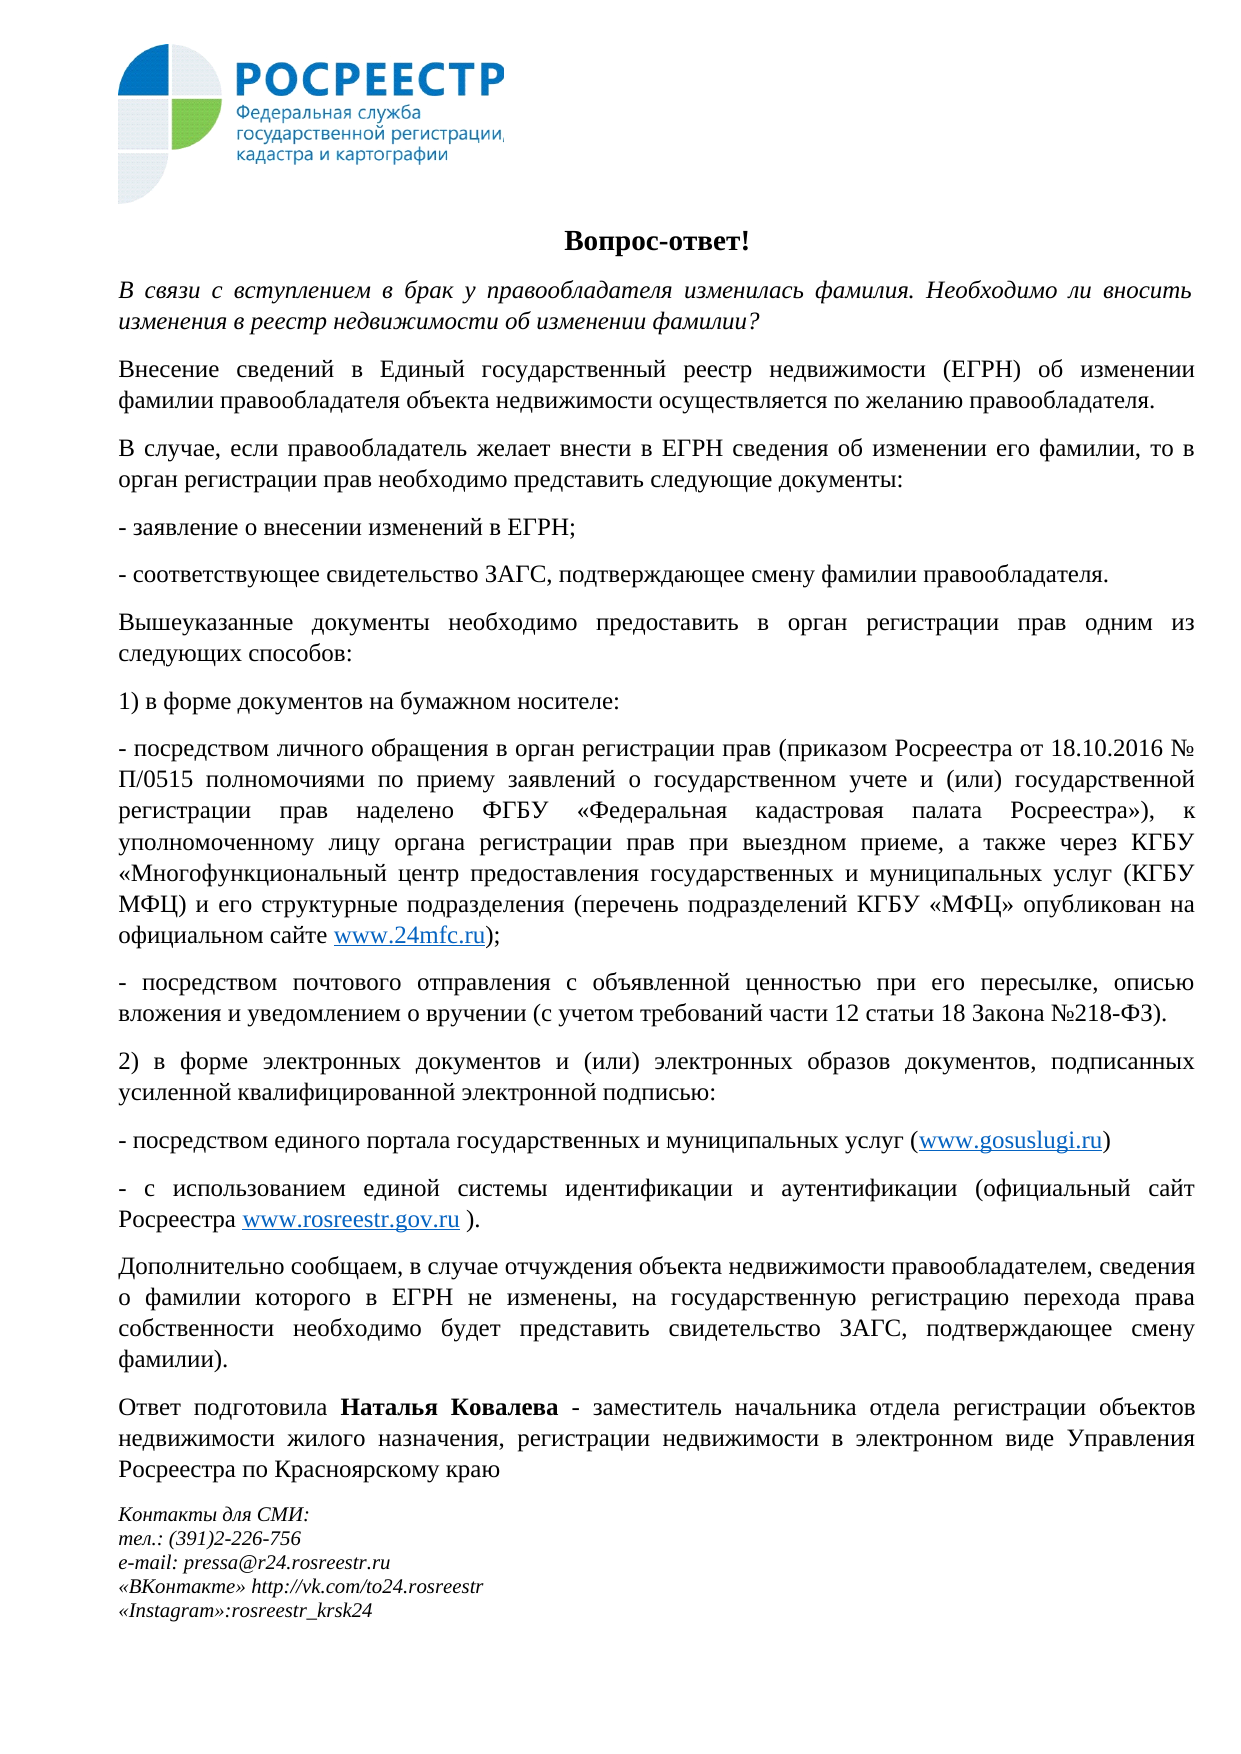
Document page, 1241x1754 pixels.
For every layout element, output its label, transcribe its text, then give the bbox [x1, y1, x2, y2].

text 1) в форме документов на бумажном носителе: [118, 686, 1196, 714]
picture [118, 44, 504, 204]
text В связи с вступлением в брак у правообладателя изменилась фамилия. Необходимо ли вносить изменения в реестр недвижимости об изменении фамилии? [118, 275, 1196, 335]
text Вопрос-ответ! [118, 223, 1196, 256]
text - c использованием единой системы идентификации и аутентификации (официальный сайт Росреестра www.rosreestr.gov.ru ). [118, 1173, 1196, 1232]
text - соответствующее свидетельство ЗАГС, подтверждающее смену фамилии правообладателя. [118, 559, 1196, 588]
text В случае, если правообладатель желает внести в ЕГРН сведения об изменении его фамилии, то в орган регистрации прав необходимо представить следующие документы: [118, 433, 1196, 493]
text Ответ подготовила Наталья Ковалева - заместитель начальника отдела регистрации объектов недвижимости жилого назначения, регистрации недвижимости в электронном виде Управления Росреестра по Красноярскому краю [118, 1392, 1196, 1483]
text - посредством личного обращения в орган регистрации прав (приказом Росреестра от 18.10.2016 № П/0515 полномочиями по приему заявлений о государственном учете и (или) государственной регистрации прав наделено ФГБУ «Федеральная кадастровая палата Росреестра»), к уполномоченному лицу органа регистрации прав при выездном приеме, а также через КГБУ «Многофункциональный центр предоставления государственных и муниципальных услуг (КГБУ МФЦ) и его структурные подразделения (перечень подразделений КГБУ «МФЦ» опубликован на официальном сайте www.24mfc.ru); [118, 733, 1196, 948]
text Вышеуказанные документы необходимо предоставить в орган регистрации прав одним из следующих способов: [118, 607, 1196, 667]
text 2) в форме электронных документов и (или) электронных образов документов, подписанных усиленной квалифицированной электронной подписью: [118, 1046, 1196, 1106]
text «ВКонтакте» http://vk.com/to24.rosreestr [118, 1574, 1196, 1598]
text Внесение сведений в Единый государственный реестр недвижимости (ЕГРН) об изменении фамилии правообладателя объекта недвижимости осуществляется по желанию правообладателя. [118, 354, 1196, 414]
text «Instagram»:rosreestr_krsk24 [118, 1598, 1196, 1622]
text - заявление о внесении изменений в ЕГРН; [118, 512, 1196, 540]
text - посредством почтового отправления с объявленной ценностью при его пересылке, описью вложения и уведомлением о вручении (с учетом требований части 12 статьи 18 Закона №218-ФЗ). [118, 967, 1196, 1027]
text тел.: (391)2-226-756 [118, 1526, 1196, 1550]
text Дополнительно сообщаем, в случае отчуждения объекта недвижимости правообладателем, сведения о фамилии которого в ЕГРН не изменены, на государственную регистрацию перехода права собственности необходимо будет представить свидетельство ЗАГС, подтверждающее смену фамилии). [118, 1251, 1196, 1373]
text е-mail: pressa@r24.rosreestr.ru [118, 1550, 1196, 1574]
text Контакты для СМИ: [118, 1502, 1196, 1526]
text - посредством единого портала государственных и муниципальных услуг (www.gosuslugi.ru) [118, 1125, 1196, 1154]
